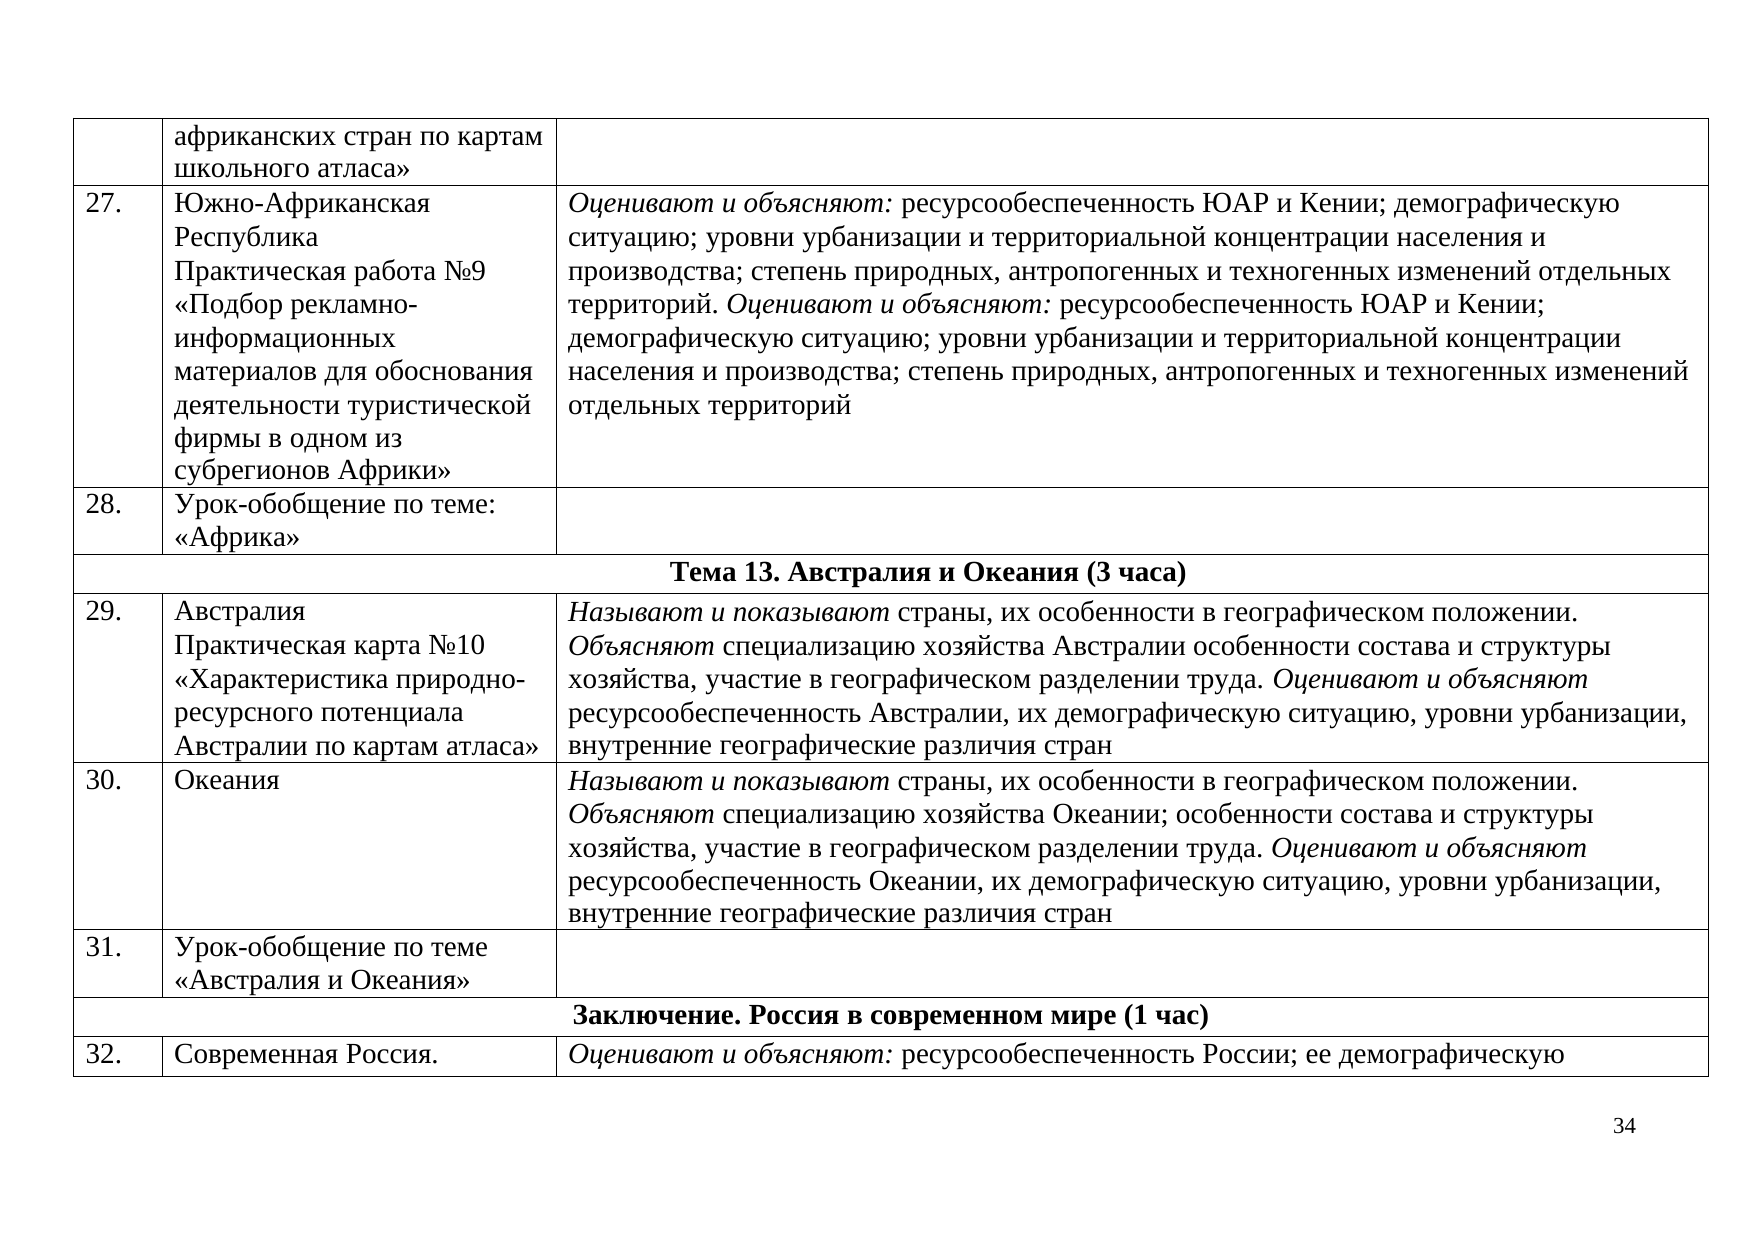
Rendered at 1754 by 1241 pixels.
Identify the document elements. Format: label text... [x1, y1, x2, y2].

table_cell Урок-обобщение по теме: «Африка» [163, 488, 556, 554]
table_cell [557, 488, 1708, 554]
table_cell 32. [74, 1037, 162, 1076]
table_cell Южно-Африканская Республика Практическая работа №9 «Подбор рекламно- информационных материалов для обоснования деятельности туристической фирмы в одном из субрегионов Африки» [163, 186, 556, 487]
table_cell 31. [74, 930, 162, 997]
table_cell Современная Россия. [163, 1037, 556, 1076]
table_header [557, 119, 1708, 184]
table_cell Называют и показывают страны, их особенности в географическом положении. Объясняют специализацию хозяйства Океании; особенности состава и структуры хозяйства, участие в географическом разделении труда. Оценивают и объясняют ресурсообеспеченность Океании, их демографическую ситуацию, уровни урбанизации, внутренние географические различия стран [557, 763, 1708, 929]
table_header африканских стран по картам школьного атласа» [163, 119, 556, 184]
table_cell Называют и показывают страны, их особенности в географическом положении. Объясняют специализацию хозяйства Австралии особенности состава и структуры хозяйства, участие в географическом разделении труда. Оценивают и объясняют ресурсообеспеченность Австралии, их демографическую ситуацию, уровни урбанизации, внутренние географические различия стран [557, 594, 1708, 762]
table_cell Урок-обобщение по теме «Австралия и Океания» [163, 930, 556, 997]
table_header [74, 119, 162, 184]
table_cell 28. [74, 488, 162, 554]
table_cell 30. [74, 763, 162, 929]
table_cell Оценивают и объясняют: ресурсообеспеченность ЮАР и Кении; демографическую ситуацию; уровни урбанизации и территориальной концентрации населения и производства; степень природных, антропогенных и техногенных изменений отдельных территорий. Оценивают и объясняют: ресурсообеспеченность ЮАР и Кении; демографическую ситуацию; уровни урбанизации и территориальной концентрации населения и производства; степень природных, антропогенных и техногенных изменений отдельных территорий [557, 186, 1708, 487]
table_cell Оценивают и объясняют: ресурсообеспеченность России; ее демографическую [557, 1037, 1708, 1076]
table_cell Заключение. Россия в современном мире (1 час) [74, 998, 1708, 1036]
table_cell 29. [74, 594, 162, 762]
table_cell Океания [163, 763, 556, 929]
table_cell Австралия Практическая карта №10 «Характеристика природно- ресурсного потенциала Австралии по картам атласа» [163, 594, 556, 762]
table_cell Тема 13. Австралия и Океания (3 часа) [74, 555, 1708, 593]
table_cell [557, 930, 1708, 997]
table_cell 27. [74, 186, 162, 487]
